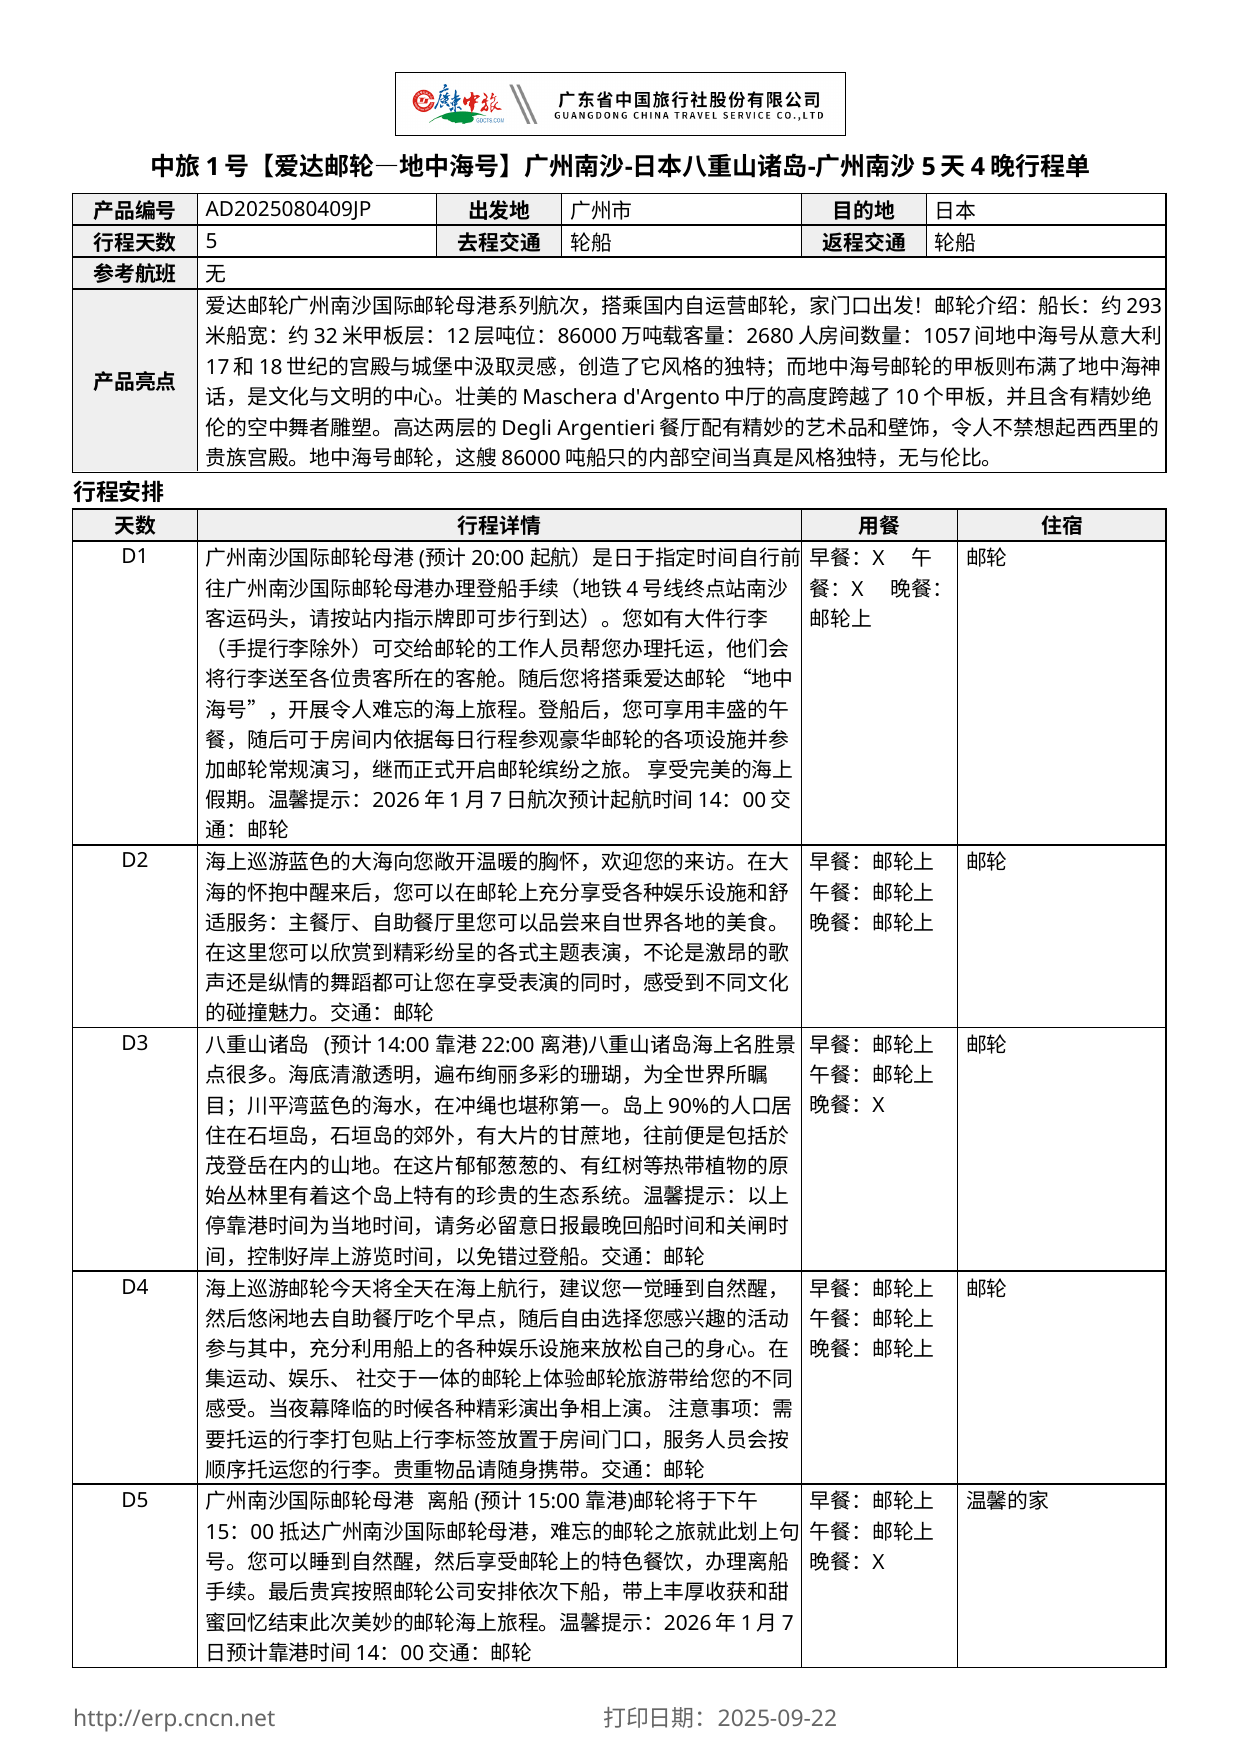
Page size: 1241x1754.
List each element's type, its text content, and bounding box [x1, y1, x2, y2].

table_cell D2 [73, 846, 197, 1027]
table_header 产品编号 [73, 194, 197, 224]
text 中旅1号【爱达邮轮—地中海号】广州南沙-日本八重山诸岛-广州南沙 5天4晚行程单 [73, 146, 1167, 182]
text 行程安排 [73, 474, 1167, 507]
table_cell 轮船 [927, 226, 1165, 256]
table_cell 邮轮 [958, 542, 1165, 844]
table_header 目的地 [802, 194, 926, 224]
table_cell 温馨的家 [958, 1485, 1165, 1666]
table_header AD2025080409JP [198, 194, 436, 224]
table_cell 广州南沙国际邮轮母港 离船 (预计 15:00 靠港) [198, 1485, 801, 1666]
table_cell 广州南沙国际邮轮母港 (预计 20:00 起航） [198, 542, 801, 844]
table_cell 返程交通 [802, 226, 926, 256]
table_cell 八重山诸岛 (预计 14:00 靠港 22:00 离港) [198, 1028, 801, 1270]
table_cell 早餐：邮轮上 午餐：邮轮上 晚餐：邮轮上 [802, 846, 957, 1027]
table_cell 邮轮 [958, 1028, 1165, 1270]
table_cell 参考航班 [73, 258, 197, 288]
table_header 住宿 [958, 510, 1165, 540]
table_cell 早餐：邮轮上 午餐：邮轮上 晚餐：邮轮上 [802, 1272, 957, 1483]
table_header 出发地 [437, 194, 561, 224]
table_cell 行程天数 [73, 226, 197, 256]
table_cell 早餐：X 午餐：X 晚餐：邮轮上 [802, 542, 957, 844]
table_cell 海上巡游 [198, 1272, 801, 1483]
table_cell D5 [73, 1485, 197, 1666]
table_cell 去程交通 [437, 226, 561, 256]
table_header 天数 [73, 510, 197, 540]
table_cell 邮轮 [958, 1272, 1165, 1483]
table_cell D1 [73, 542, 197, 844]
table_cell 早餐：邮轮上 午餐：邮轮上 晚餐：X [802, 1485, 957, 1666]
table_cell 轮船 [562, 226, 801, 256]
table_cell 邮轮 [958, 846, 1165, 1027]
table_cell D4 [73, 1272, 197, 1483]
table_header 广州市 [562, 194, 801, 224]
table_header 行程详情 [198, 510, 801, 540]
table_cell 海上巡游 [198, 846, 801, 1027]
table_cell 爱达邮轮广州南沙国际邮轮母港系列航次，搭乘国内自运营邮轮，家门口出发！ [198, 290, 1165, 471]
table_cell 无 [198, 258, 1165, 288]
table_cell 产品亮点 [73, 290, 197, 471]
picture [396, 73, 845, 135]
table_cell D3 [73, 1028, 197, 1270]
table_cell 5 [198, 226, 436, 256]
table_cell 早餐：邮轮上 午餐：邮轮上 晚餐：X [802, 1028, 957, 1270]
table_header 用餐 [802, 510, 957, 540]
table_header 日本 [927, 194, 1165, 224]
